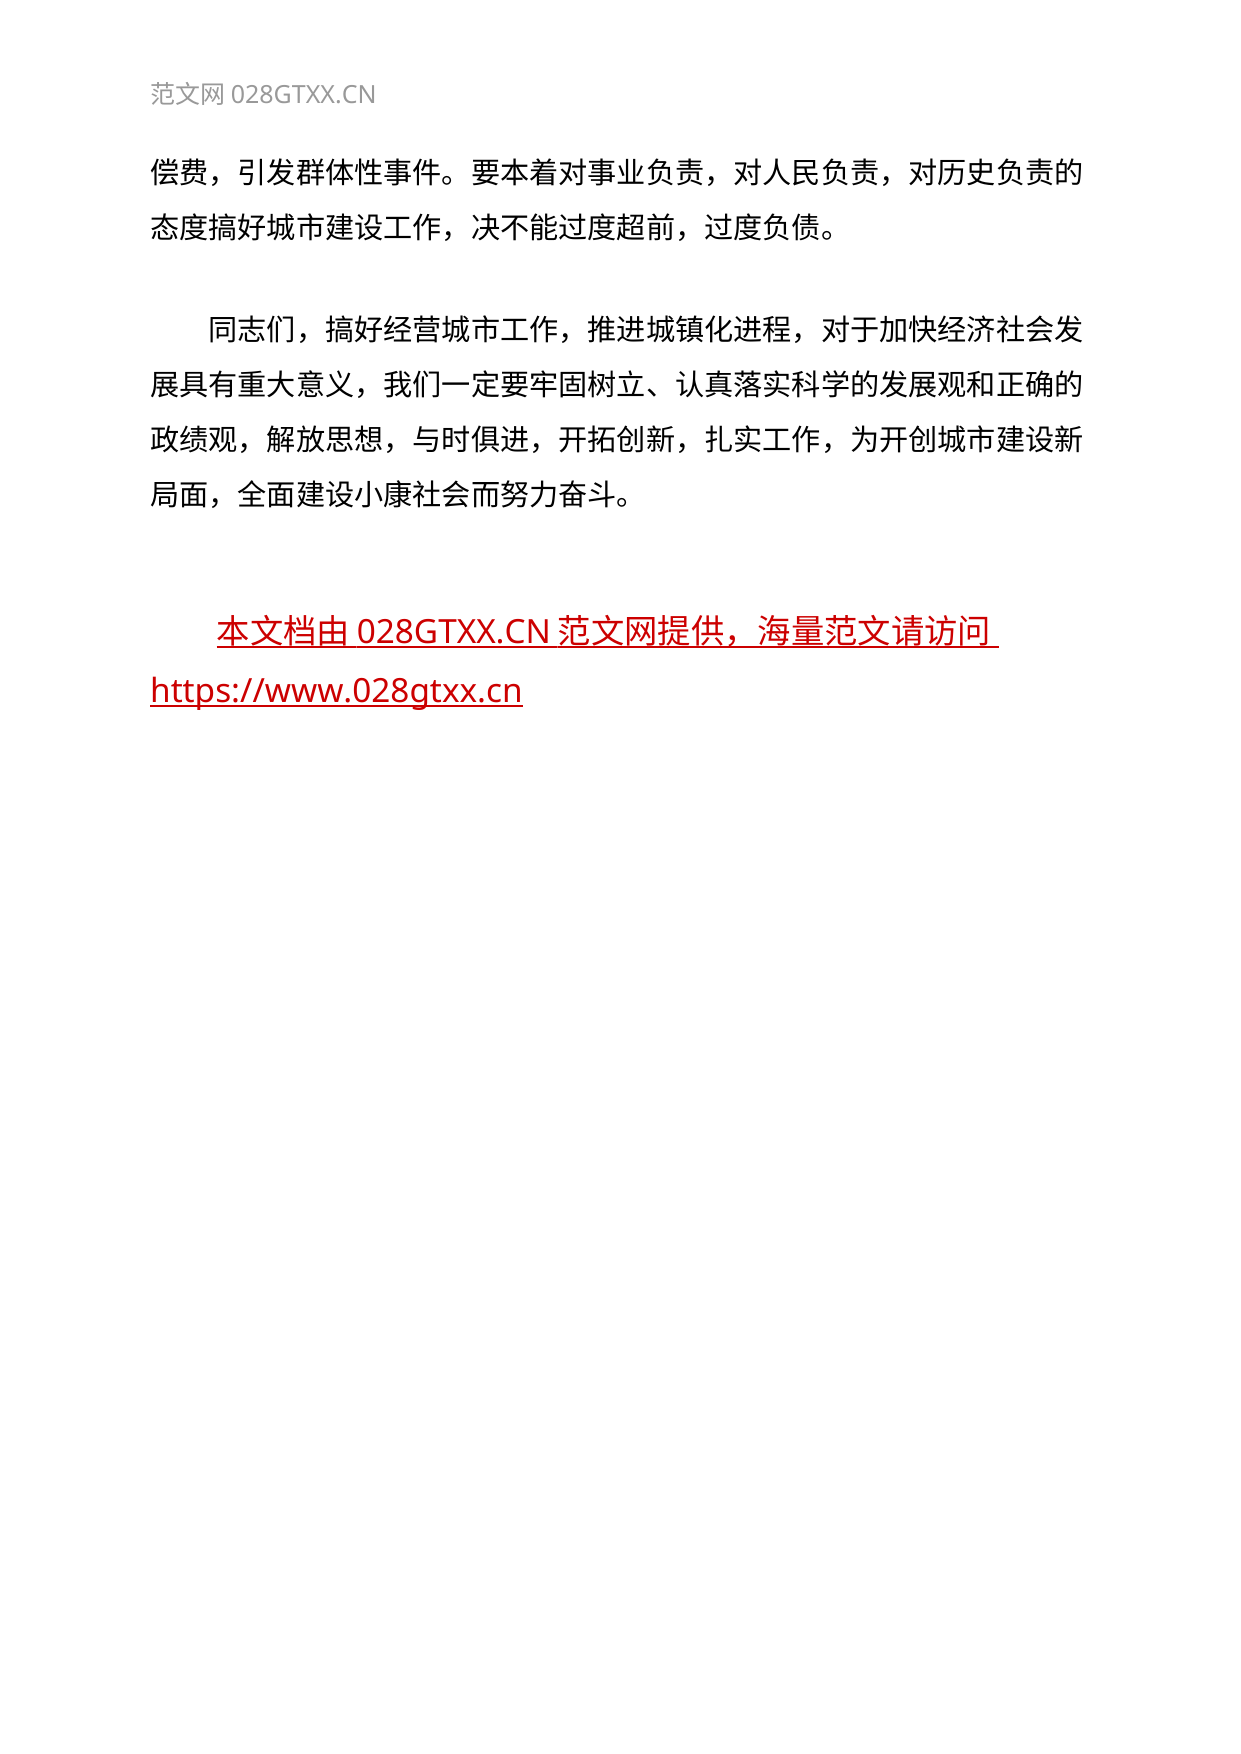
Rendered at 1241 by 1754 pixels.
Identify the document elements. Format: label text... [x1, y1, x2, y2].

text 同志们，搞好经营城市工作，推进城镇化进程，对于加快经济社会发展具有重大意义，我们一定要牢固树立、认真落实科学的发展观和正确的政绩观，解放思想，与时俱进，开拓创新，扎实工作，为开创城市建设新局面，全面建设小康社会而努力奋斗。 [150, 307, 1090, 514]
text 本文档由028GTXX.CN范文网提供，海量范文请访问 https://www.028gtxx.cn [150, 604, 1090, 712]
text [150, 150, 1090, 247]
